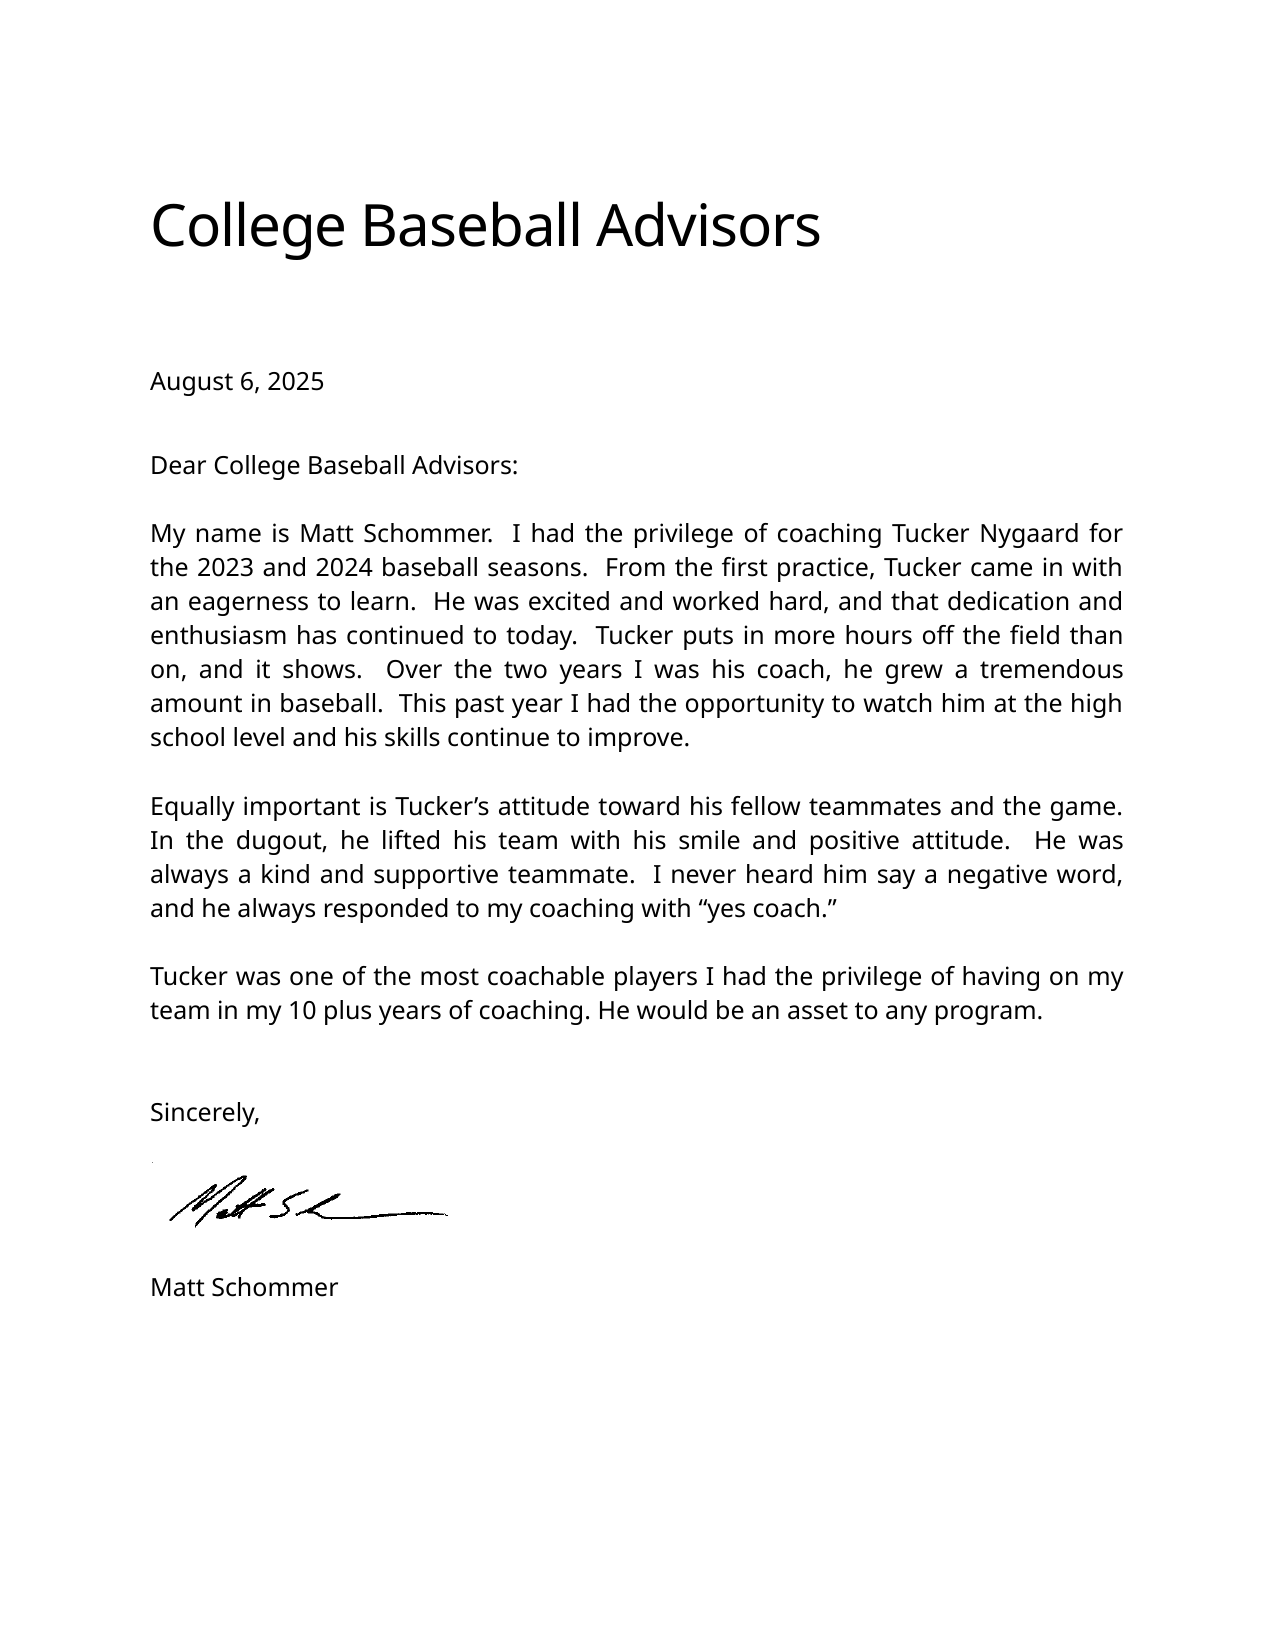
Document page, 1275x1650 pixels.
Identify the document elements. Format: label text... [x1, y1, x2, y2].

text Equally important is Tucker’s attitude toward his fellow teammates and the game. In the dugout, he lifted his team with his smile and positive attitude. He was always a kind and supportive teammate. I never heard him say a negative word, and he always responded to my coaching with “yes coach.” [150, 788, 1125, 924]
text August 6, 2025 [150, 363, 1125, 398]
title College Baseball Advisors [150, 184, 1125, 263]
picture [150, 1162, 461, 1232]
text Sincerely, [150, 1095, 1125, 1129]
text My name is Matt Schommer. I had the privilege of coaching Tucker Nygaard for the 2023 and 2024 baseball seasons. From the first practice, Tucker came in with an eagerness to learn. He was excited and worked hard, and that dedication and enthusiasm has continued to today. Tucker puts in more hours off the field than on, and it shows. Over the two years I was his coach, he grew a tremendous amount in baseball. This past year I had the opportunity to watch him at the high school level and his skills continue to improve. [150, 516, 1125, 754]
text Tucker was one of the most coachable players I had the privilege of having on my team in my 10 plus years of coaching. He would be an asset to any program. [150, 958, 1125, 1027]
text Matt Schommer [150, 1269, 1125, 1303]
text Dear College Baseball Advisors: [150, 448, 1125, 482]
